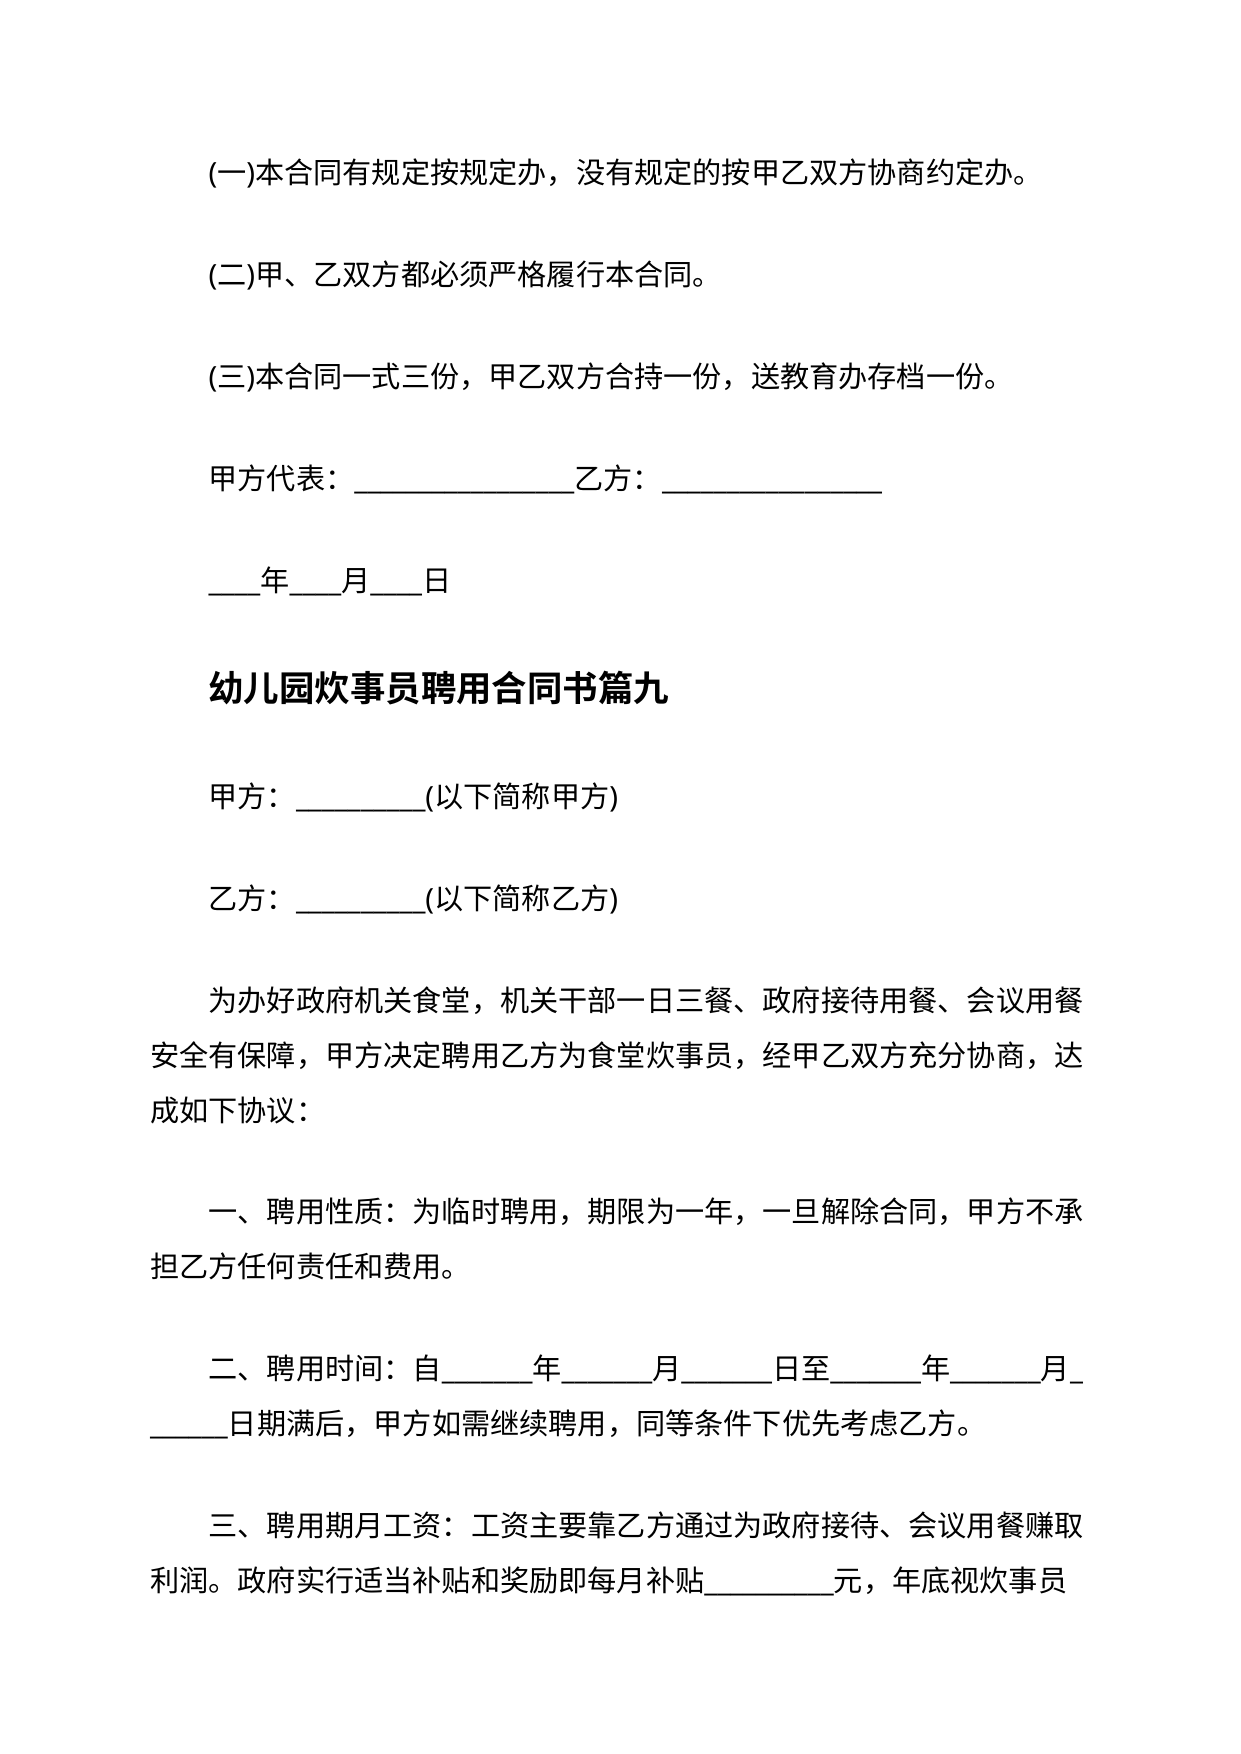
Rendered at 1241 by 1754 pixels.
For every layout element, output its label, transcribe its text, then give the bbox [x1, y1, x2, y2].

text (二)甲、乙双方都必须严格履行本合同。 [150, 252, 1090, 294]
text 乙方：__________(以下简称乙方) [150, 875, 1090, 918]
text 甲方：__________(以下简称甲方) [150, 773, 1090, 816]
text 二、聘用时间：自_______年_______月_______日至_______年_______月_______日期满后，甲方如需继续聘用，同等条件下优先考虑乙方。 [150, 1346, 1090, 1443]
text 一、聘用性质：为临时聘用，期限为一年，一旦解除合同，甲方不承担乙方任何责任和费用。 [150, 1189, 1090, 1286]
text (一)本合同有规定按规定办，没有规定的按甲乙双方协商约定办。 [150, 150, 1090, 192]
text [150, 1502, 1090, 1600]
text 甲方代表：_________________乙方：_________________ [150, 456, 1090, 498]
text 幼儿园炊事员聘用合同书篇九 [150, 660, 1090, 711]
text (三)本合同一式三份，甲乙双方合持一份，送教育办存档一份。 [150, 354, 1090, 396]
text ____年____月____日 [150, 558, 1090, 600]
text 为办好政府机关食堂，机关干部一日三餐、政府接待用餐、会议用餐安全有保障，甲方决定聘用乙方为食堂炊事员，经甲乙双方充分协商，达成如下协议： [150, 977, 1090, 1129]
